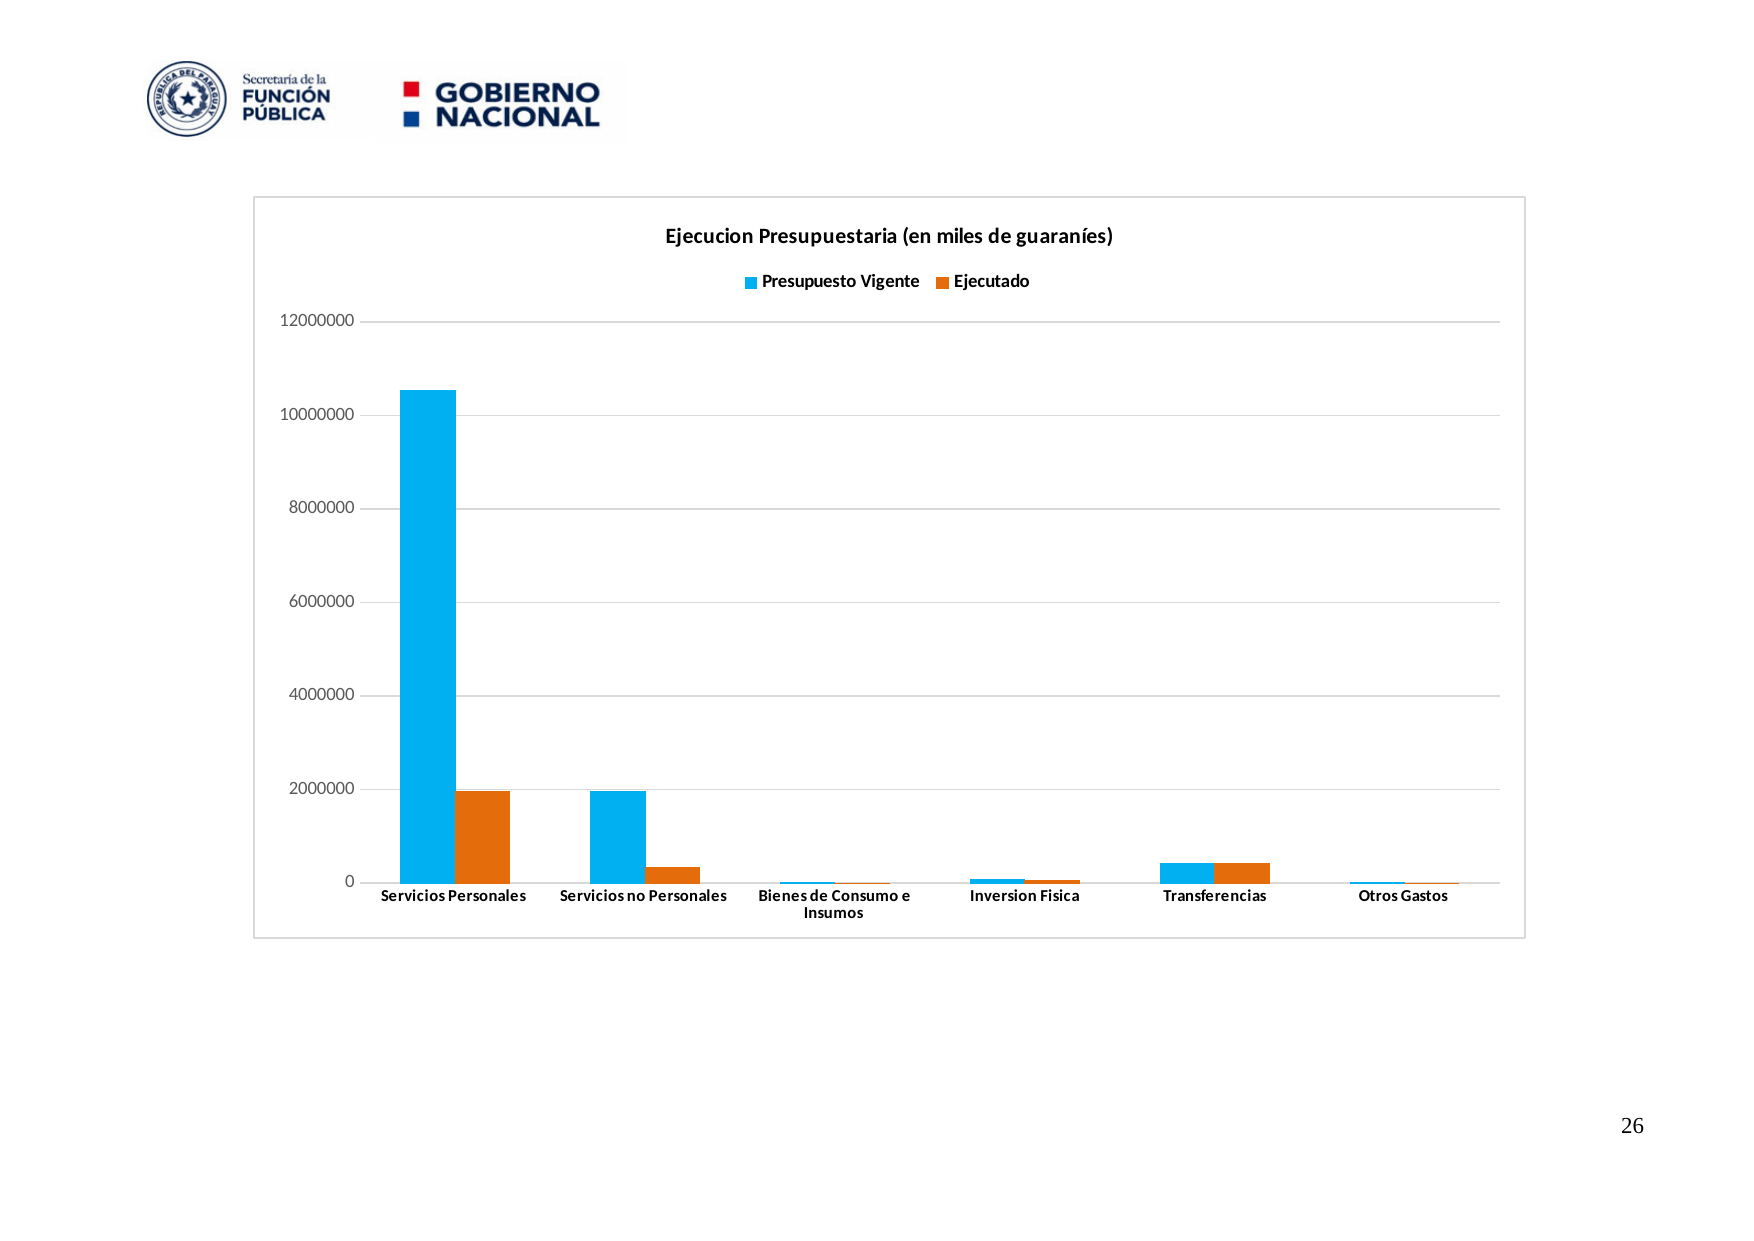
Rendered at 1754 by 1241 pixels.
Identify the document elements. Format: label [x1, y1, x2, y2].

picture [135, 44, 627, 144]
